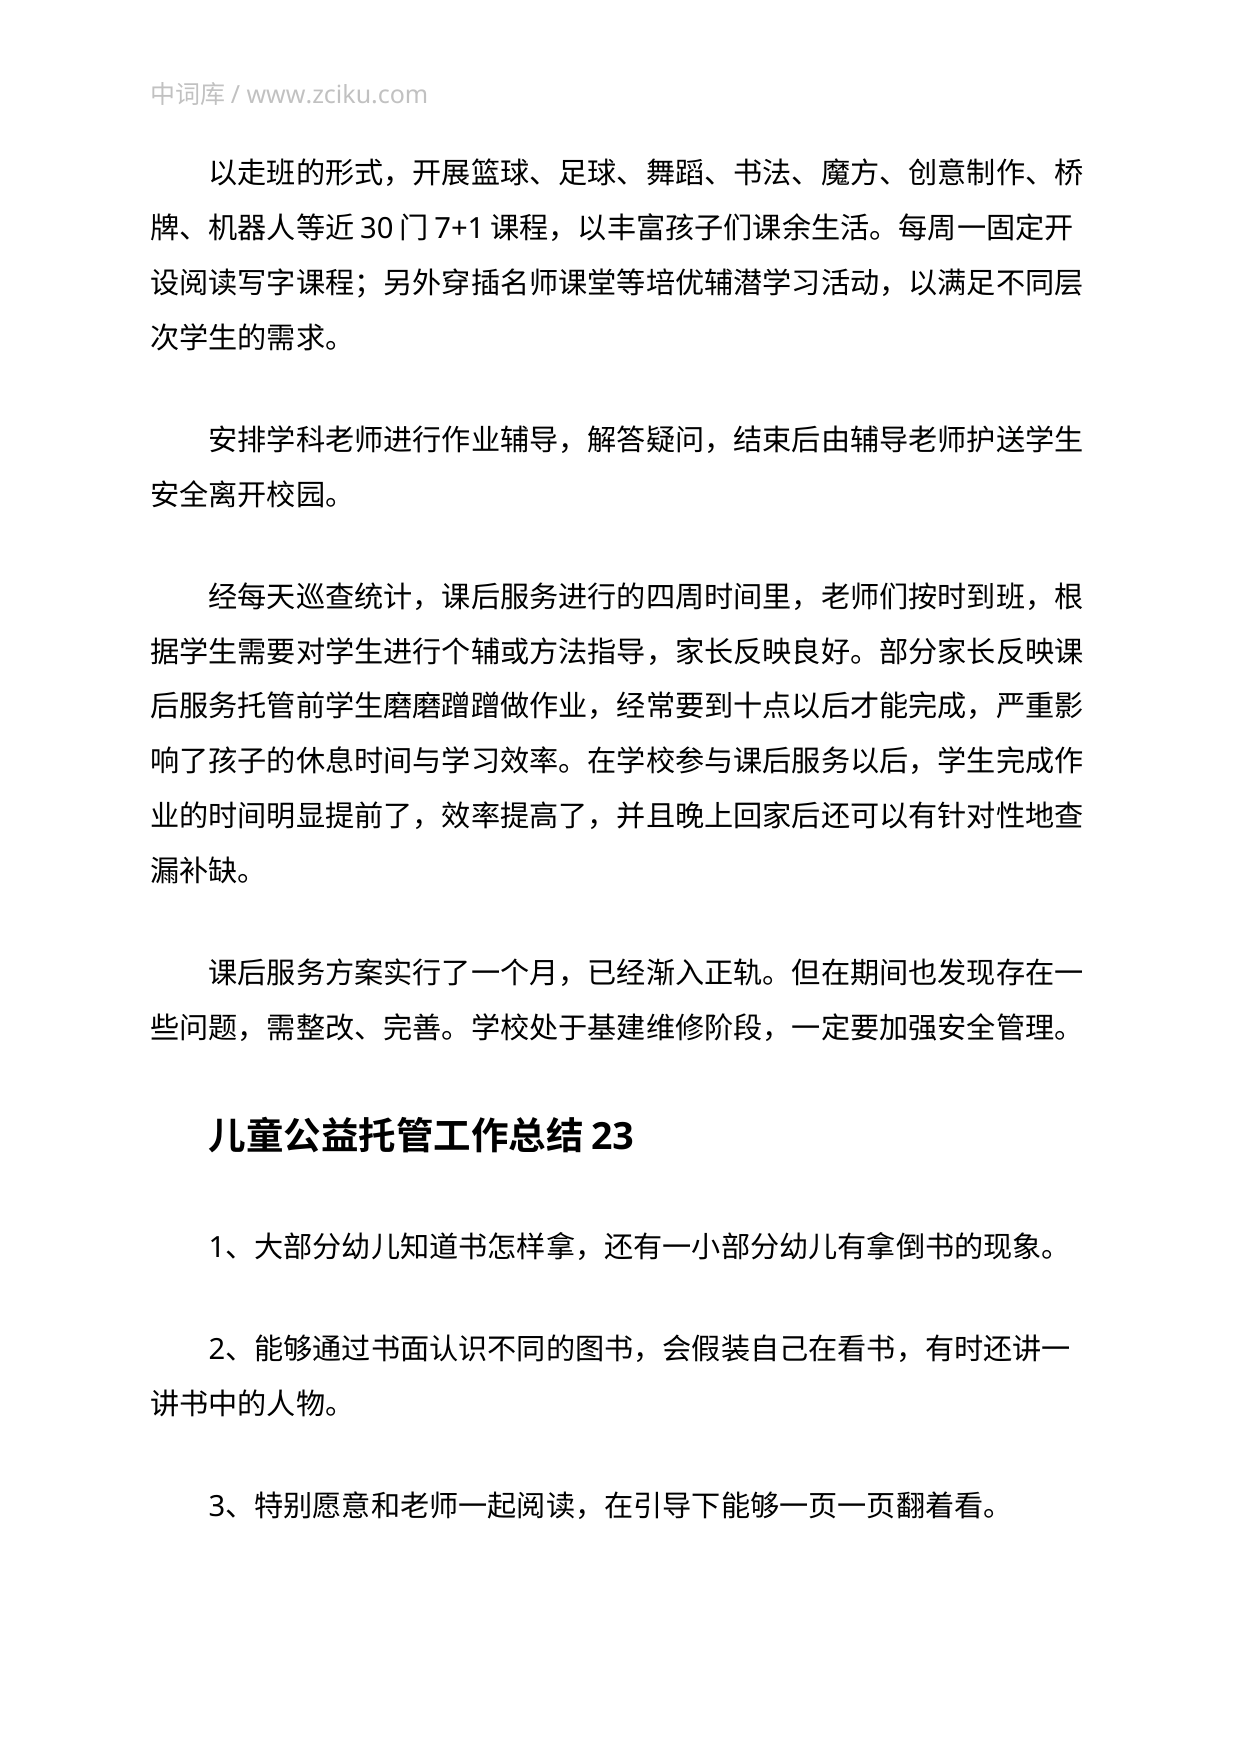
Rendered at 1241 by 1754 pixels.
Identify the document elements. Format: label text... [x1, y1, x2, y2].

text 1、大部分幼儿知道书怎样拿，还有一小部分幼儿有拿倒书的现象。 [150, 1224, 1090, 1266]
text 经每天巡查统计，课后服务进行的四周时间里，老师们按时到班，根据学生需要对学生进行个辅或方法指导，家长反映良好。部分家长反映课后服务托管前学生磨磨蹭蹭做作业，经常要到十点以后才能完成，严重影响了孩子的休息时间与学习效率。在学校参与课后服务以后，学生完成作业的时间明显提前了，效率提高了，并且晚上回家后还可以有针对性地查漏补缺。 [150, 573, 1090, 890]
text 3、特别愿意和老师一起阅读，在引导下能够一页一页翻着看。 [150, 1482, 1090, 1525]
text 课后服务方案实行了一个月，已经渐入正轨。但在期间也发现存在一些问题，需整改、完善。学校处于基建维修阶段，一定要加强安全管理。 [150, 949, 1090, 1047]
text 安排学科老师进行作业辅导，解答疑问，结束后由辅导老师护送学生安全离开校园。 [150, 417, 1090, 514]
text 以走班的形式，开展篮球、足球、舞蹈、书法、魔方、创意制作、桥牌、机器人等近30门7+1课程，以丰富孩子们课余生活。每周一固定开设阅读写字课程；另外穿插名师课堂等培优辅潜学习活动，以满足不同层次学生的需求。 [150, 150, 1090, 357]
text 儿童公益托管工作总结23 [150, 1106, 1090, 1161]
text 2、能够通过书面认识不同的图书，会假装自己在看书，有时还讲一讲书中的人物。 [150, 1326, 1090, 1423]
